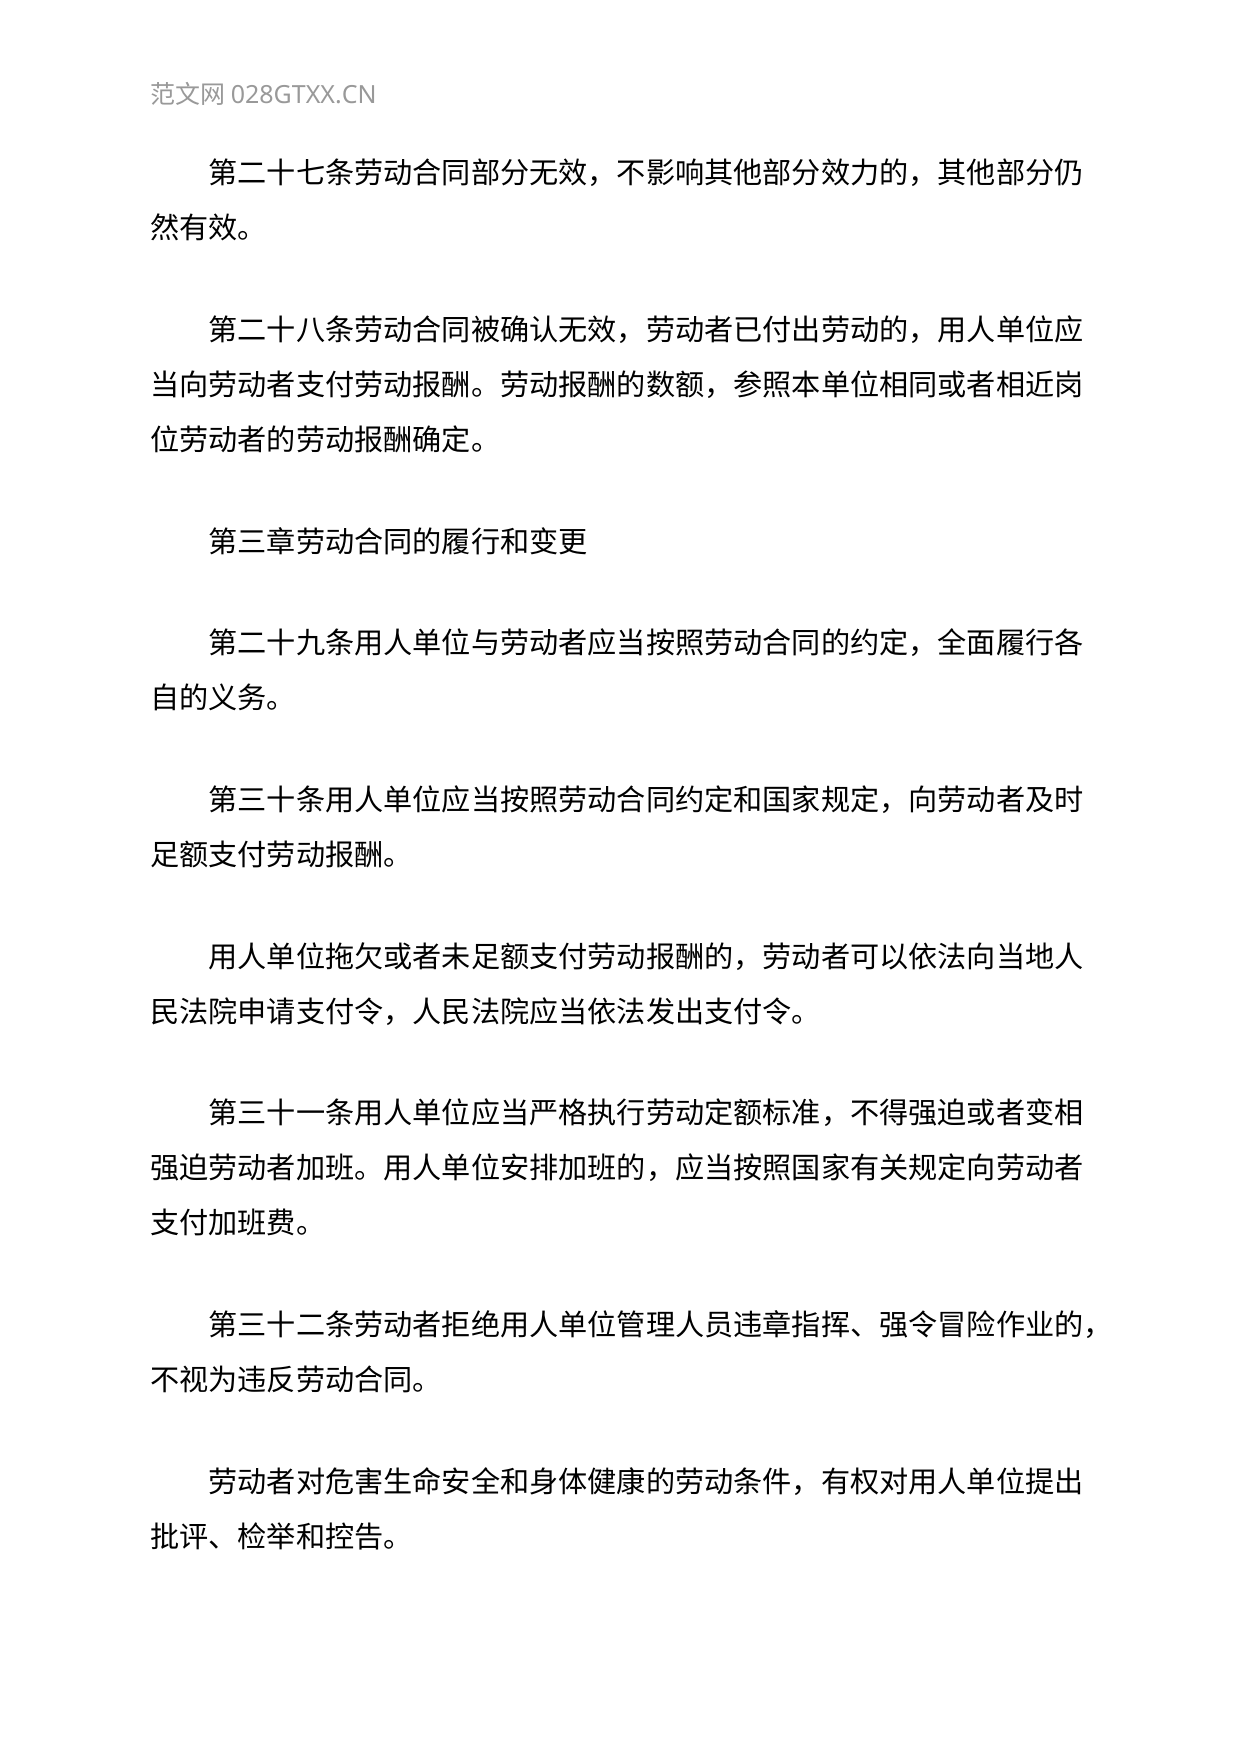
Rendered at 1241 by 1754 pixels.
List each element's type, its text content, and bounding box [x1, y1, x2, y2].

text 劳动者对危害生命安全和身体健康的劳动条件，有权对用人单位提出批评、检举和控告。 [150, 1458, 1090, 1555]
text 第三十二条劳动者拒绝用人单位管理人员违章指挥、强令冒险作业的，不视为违反劳动合同。 [150, 1302, 1090, 1399]
text 第三十一条用人单位应当严格执行劳动定额标准，不得强迫或者变相强迫劳动者加班。用人单位安排加班的，应当按照国家有关规定向劳动者支付加班费。 [150, 1090, 1090, 1242]
text 第二十九条用人单位与劳动者应当按照劳动合同的约定，全面履行各自的义务。 [150, 620, 1090, 717]
text 第三章劳动合同的履行和变更 [150, 518, 1090, 561]
text 第三十条用人单位应当按照劳动合同约定和国家规定，向劳动者及时足额支付劳动报酬。 [150, 777, 1090, 874]
text 第二十七条劳动合同部分无效，不影响其他部分效力的，其他部分仍然有效。 [150, 150, 1090, 247]
text 第二十八条劳动合同被确认无效，劳动者已付出劳动的，用人单位应当向劳动者支付劳动报酬。劳动报酬的数额，参照本单位相同或者相近岗位劳动者的劳动报酬确定。 [150, 307, 1090, 459]
text 用人单位拖欠或者未足额支付劳动报酬的，劳动者可以依法向当地人民法院申请支付令，人民法院应当依法发出支付令。 [150, 933, 1090, 1031]
